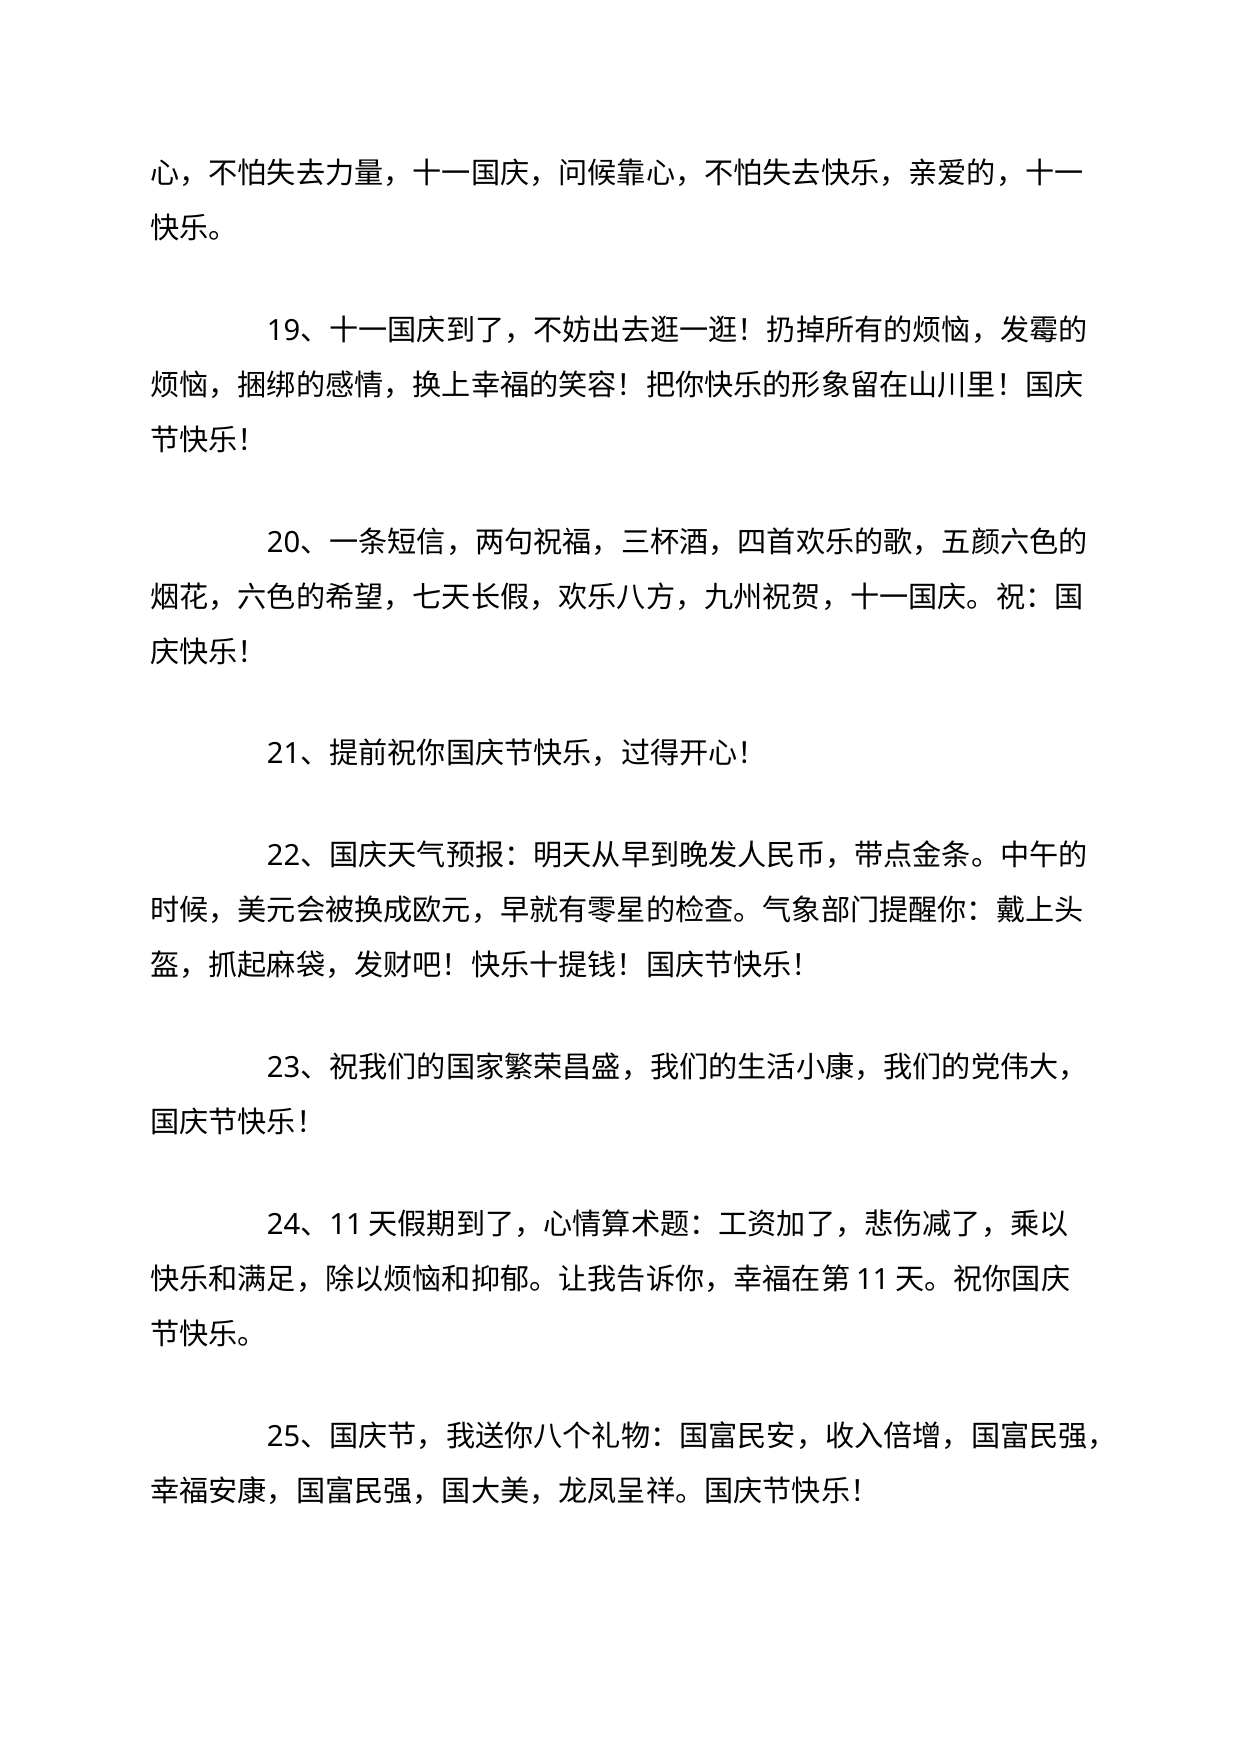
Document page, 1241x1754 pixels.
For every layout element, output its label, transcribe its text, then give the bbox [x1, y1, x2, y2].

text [150, 150, 1090, 247]
text 20、一条短信，两句祝福，三杯酒，四首欢乐的歌，五颜六色的烟花，六色的希望，七天长假，欢乐八方，九州祝贺，十一国庆。祝：国庆快乐！ [150, 518, 1090, 671]
text 21、提前祝你国庆节快乐，过得开心！ [150, 730, 1090, 772]
text 19、十一国庆到了，不妨出去逛一逛！扔掉所有的烦恼，发霉的烦恼，捆绑的感情，换上幸福的笑容！把你快乐的形象留在山川里！国庆节快乐！ [150, 307, 1090, 459]
text 25、国庆节，我送你八个礼物：国富民安，收入倍增，国富民强，幸福安康，国富民强，国大美，龙凤呈祥。国庆节快乐！ [150, 1412, 1090, 1509]
text 24、11天假期到了，心情算术题：工资加了，悲伤减了，乘以快乐和满足，除以烦恼和抑郁。让我告诉你，幸福在第11天。祝你国庆节快乐。 [150, 1200, 1090, 1353]
text 22、国庆天气预报：明天从早到晚发人民币，带点金条。中午的时候，美元会被换成欧元，早就有零星的检查。气象部门提醒你：戴上头盔，抓起麻袋，发财吧！快乐十提钱！国庆节快乐！ [150, 832, 1090, 984]
text 23、祝我们的国家繁荣昌盛，我们的生活小康，我们的党伟大，国庆节快乐！ [150, 1044, 1090, 1141]
